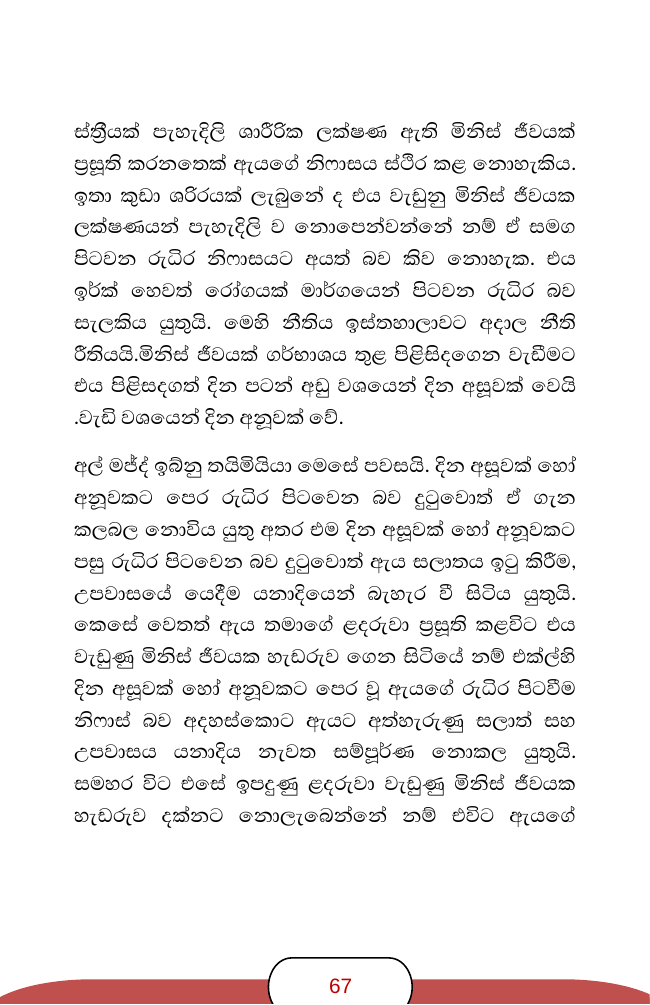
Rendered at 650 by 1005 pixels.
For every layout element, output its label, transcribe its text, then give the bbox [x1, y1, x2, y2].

text ස්ත්‍රීයක් පැහැදිලි ශාරීරික ලක්ෂණ ඇති මිනිස් ජීවයක් ප්‍රසූති කරනතෙක් ඇයගේ නිෆාසය ස්ථිර කළ නොහැකිය. ඉතා කුඩා ශරිරයක් ලැබුනේ ද එය වැඩුනු මිනිස් ජීවයක ලක්ෂණයන් පැහැදිලි ව නොපෙන්වන්නේ නම් ඒ සමග පිටවන රුධිර නිෆාසයට අයත් බව කිව නොහැක. එය ඉර්ක් හෙවත් රෝගයක් මාර්ගයෙන් පිටවන රුධිර බව සැලකිය යුතුයි. මෙහි නීතිය ඉස්තහාලාවට අදාල නීති රීතියයි.මිනිස් ජීවයක් ගර්භාශය තුළ පිළිසිදගෙන වැඩීමට එය පිළිසදගත් දින පටන් අඩු වශයෙන් දින අසූවක් වෙයි .වැඩි වශයෙන් දින අනූවක් වේ. [74, 117, 576, 433]
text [74, 452, 576, 831]
